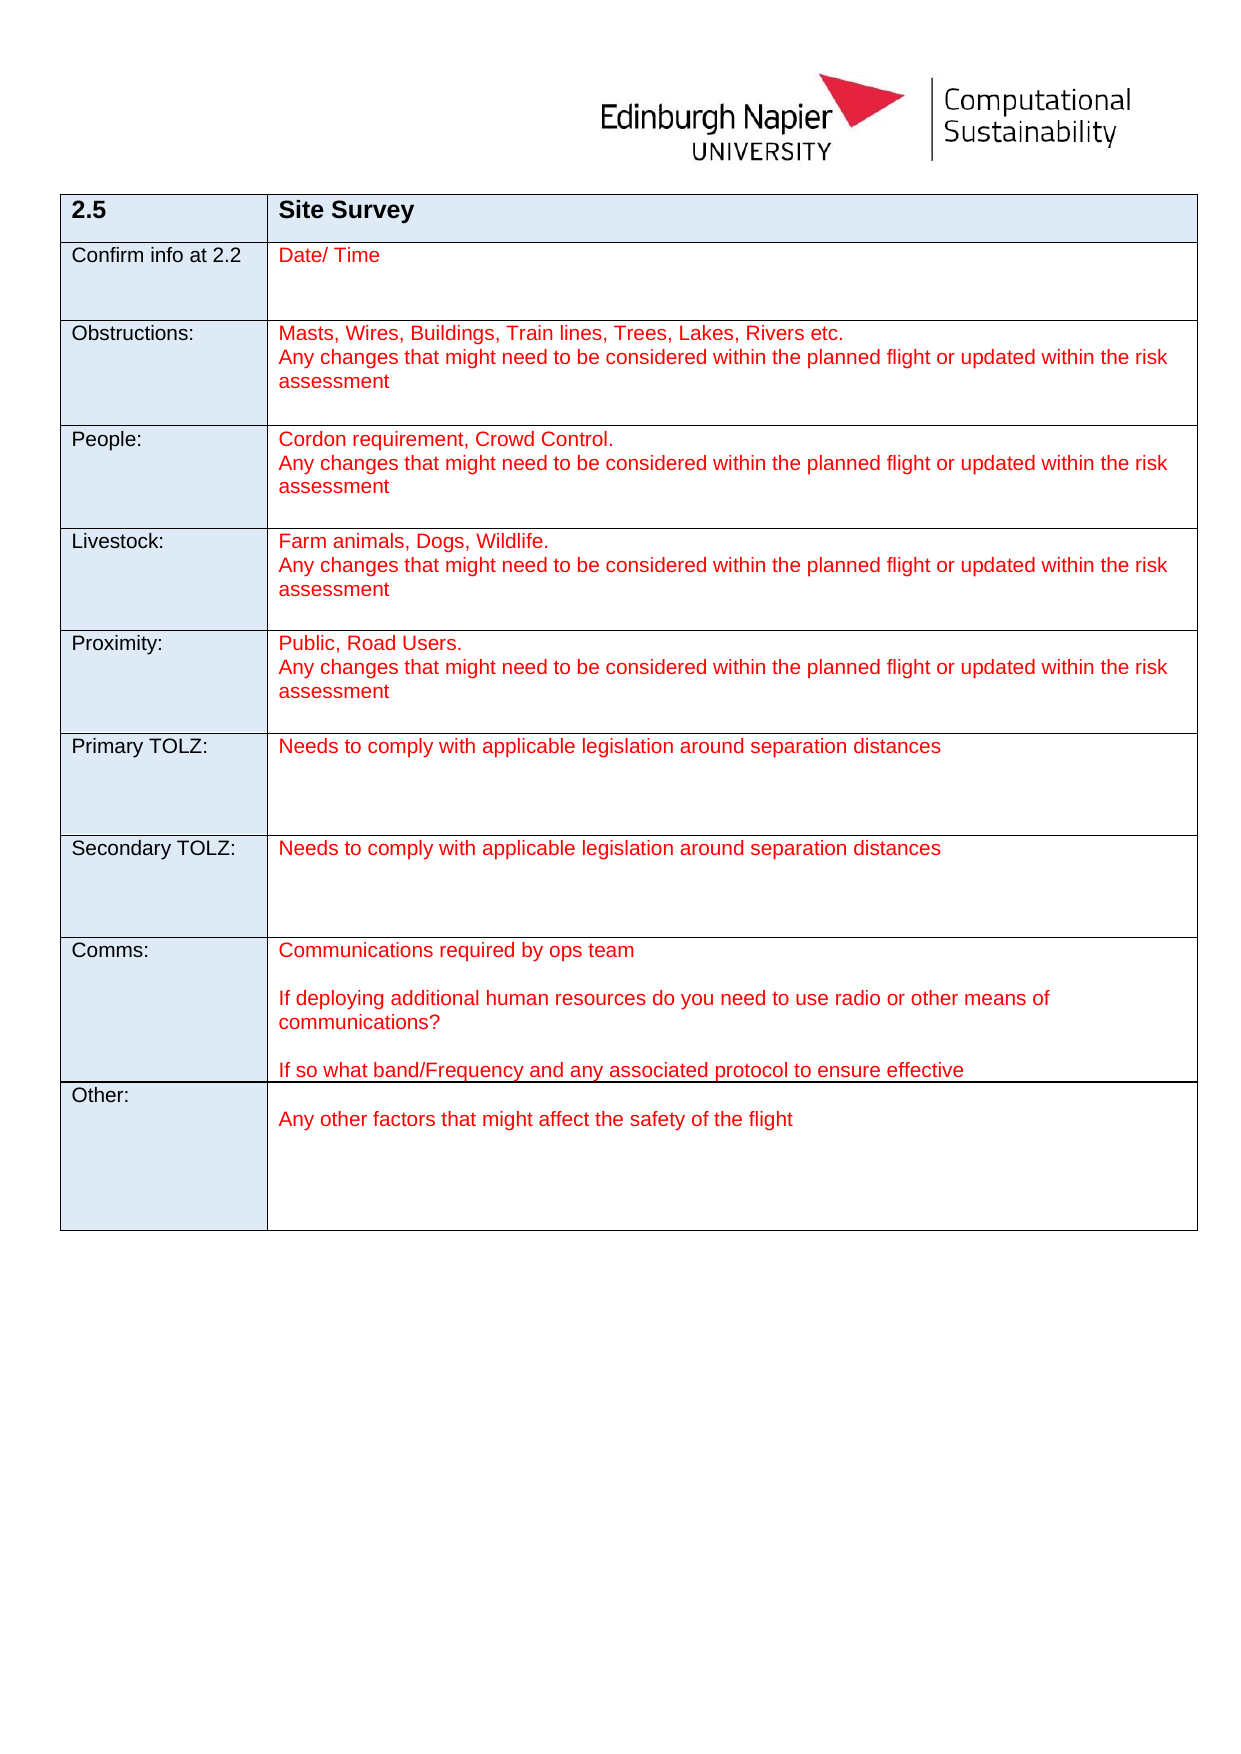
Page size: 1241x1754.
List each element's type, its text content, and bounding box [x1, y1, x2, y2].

table_cell Livestock: [61, 529, 267, 630]
picture [600, 73, 1166, 165]
table_cell Confirm info at 2.2 [61, 243, 267, 320]
table_cell Proximity: [61, 631, 267, 732]
table_cell Farm animals, Dogs, Wildlife. Any changes that might need to be considered within the planned flight or updated within the risk assessment [268, 529, 1197, 630]
table_cell Communications required by ops team If deploying additional human resources do you need to use radio or other means of communications? If so what band/Frequency and any associated protocol to ensure effective [268, 938, 1197, 1081]
table_cell Needs to comply with applicable legislation around separation distances [268, 734, 1197, 834]
table_cell Date/ Time [268, 243, 1197, 320]
table_cell Needs to comply with applicable legislation around separation distances [268, 836, 1197, 937]
table_cell Cordon requirement, Crowd Control. Any changes that might need to be considered within the planned flight or updated within the risk assessment [268, 426, 1197, 528]
table_cell Any other factors that might affect the safety of the flight [268, 1083, 1197, 1230]
table_cell Masts, Wires, Buildings, Train lines, Trees, Lakes, Rivers etc. Any changes that might need to be considered within the planned flight or updated within the risk assessment [268, 321, 1197, 425]
table_cell Primary TOLZ: [61, 734, 267, 834]
table_cell Secondary TOLZ: [61, 836, 267, 937]
table_cell Public, Road Users. Any changes that might need to be considered within the planned flight or updated within the risk assessment [268, 631, 1197, 732]
table_cell Comms: [61, 938, 267, 1081]
table_header 2.5 [61, 195, 267, 242]
table_cell People: [61, 426, 267, 528]
table_header Site Survey [268, 195, 1197, 242]
table_cell Obstructions: [61, 321, 267, 425]
table_cell Other: [61, 1083, 267, 1230]
